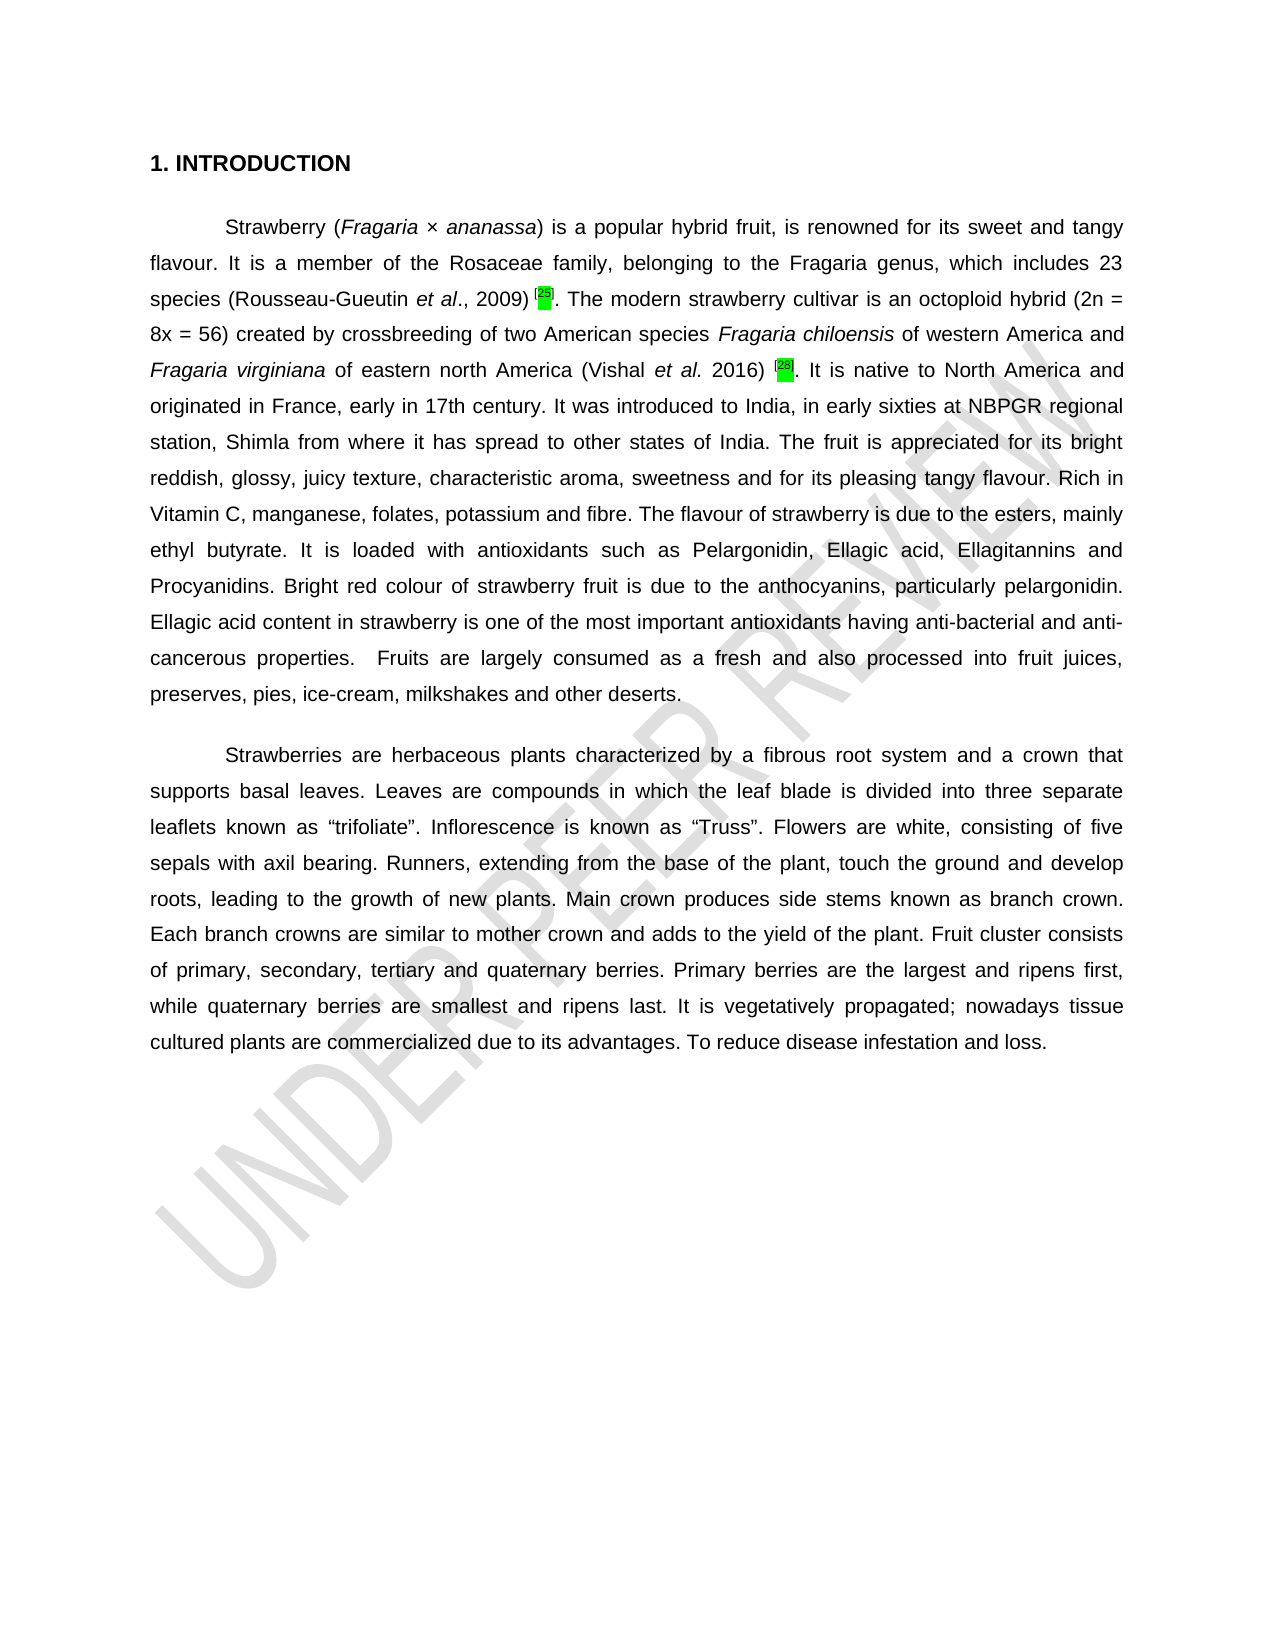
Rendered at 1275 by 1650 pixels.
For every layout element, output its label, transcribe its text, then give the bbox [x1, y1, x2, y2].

text 1. INTRODUCTION [150, 150, 1125, 176]
text Strawberry (Fragaria × ananassa) is a popular hybrid fruit, is renowned for its sweet and tangy flavour. It is a member of the Rosaceae family, belonging to the Fragaria genus, which includes 23 species (Rousseau-Gueutin et al., 2009) [25]. The modern strawberry cultivar is an octoploid hybrid (2n = 8x = 56) created by crossbreeding of two American species Fragaria chiloensis of western America and Fragaria virginiana of eastern north America (Vishal et al. 2016) [28]. It is native to North America and originated in France, early in 17th century. It was introduced to India, in early sixties at NBPGR regional station, Shimla from where it has spread to other states of India. The fruit is appreciated for its bright reddish, glossy, juicy texture, characteristic aroma, sweetness and for its pleasing tangy flavour. Rich in Vitamin C, manganese, folates, potassium and fibre. The flavour of strawberry is due to the esters, mainly ethyl butyrate. It is loaded with antioxidants such as Pelargonidin, Ellagic acid, Ellagitannins and Procyanidins. Bright red colour of strawberry fruit is due to the anthocyanins, particularly pelargonidin. Ellagic acid content in strawberry is one of the most important antioxidants having anti-bacterial and anti-cancerous properties. Fruits are largely consumed as a fresh and also processed into fruit juices, preserves, pies, ice-cream, milkshakes and other deserts. [150, 214, 1125, 706]
text Strawberries are herbaceous plants characterized by a fibrous root system and a crown that supports basal leaves. Leaves are compounds in which the leaf blade is divided into three separate leaflets known as “trifoliate”. Inflorescence is known as “Truss”. Flowers are white, consisting of five sepals with axil bearing. Runners, extending from the base of the plant, touch the ground and develop roots, leading to the growth of new plants. Main crown produces side stems known as branch crown. Each branch crowns are similar to mother crown and adds to the yield of the plant. Fruit cluster consists of primary, secondary, tertiary and quaternary berries. Primary berries are the largest and ripens first, while quaternary berries are smallest and ripens last. It is vegetatively propagated; nowadays tissue cultured plants are commercialized due to its advantages. To reduce disease infestation and loss. [150, 743, 1125, 1054]
